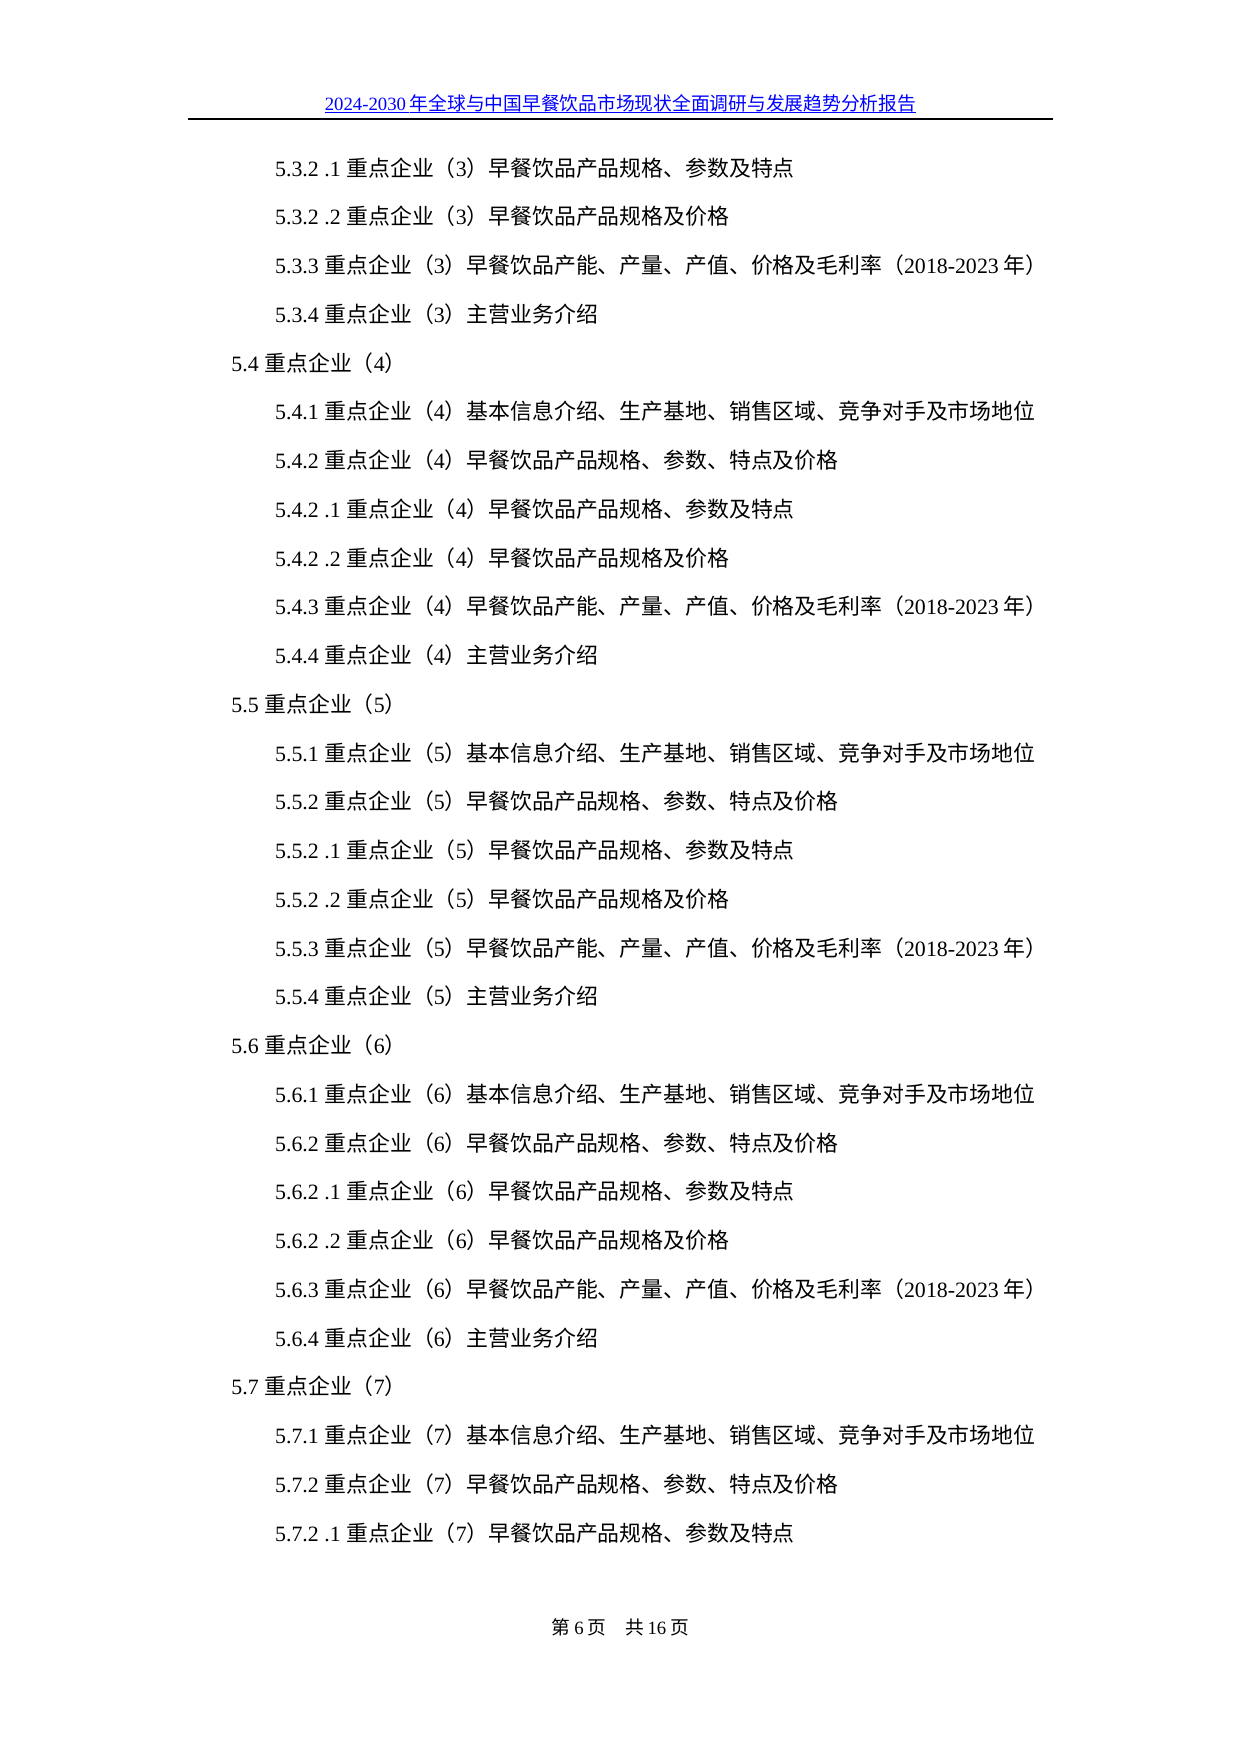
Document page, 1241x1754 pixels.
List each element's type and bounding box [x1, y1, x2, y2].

text [187, 150, 1053, 1548]
